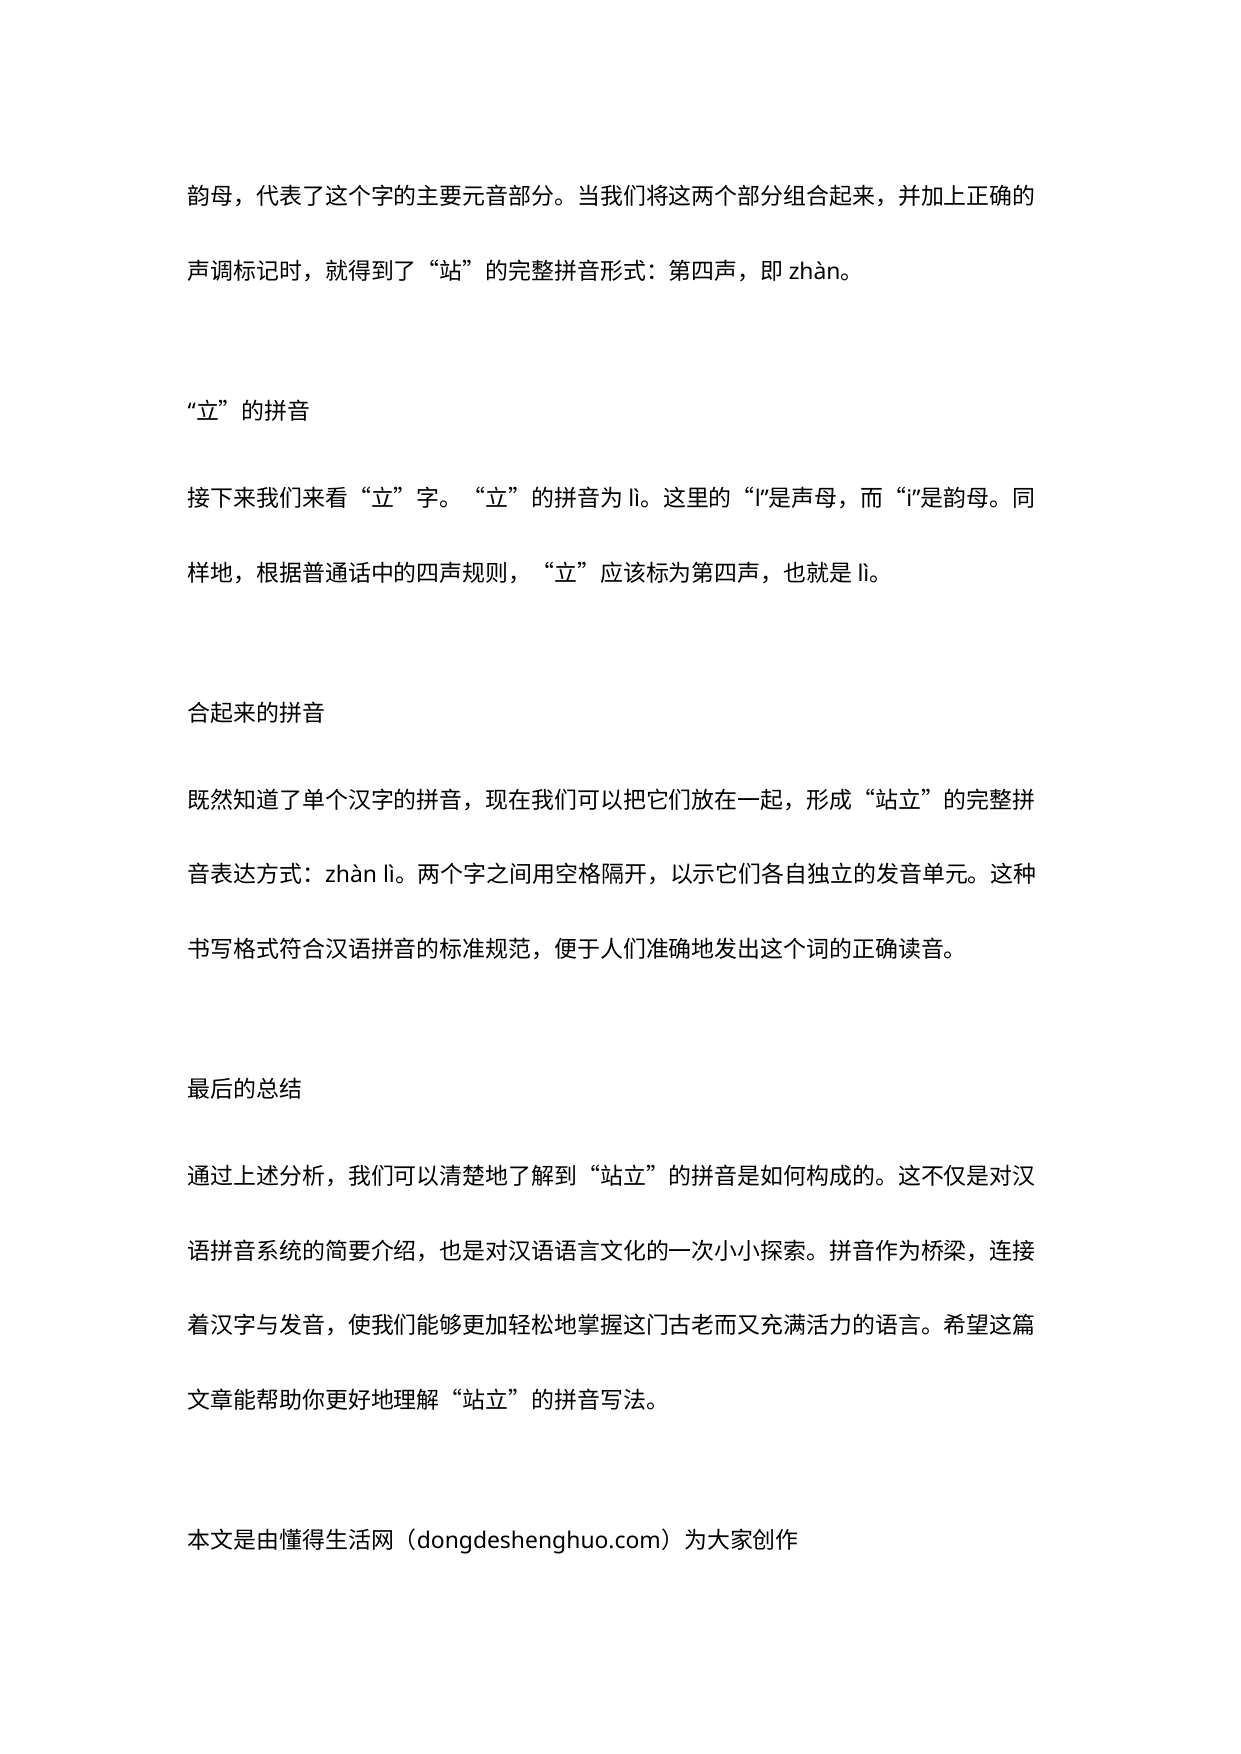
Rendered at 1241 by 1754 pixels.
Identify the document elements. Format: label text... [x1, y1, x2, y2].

text 最后的总结 [187, 1055, 1053, 1120]
text 通过上述分析，我们可以清楚地了解到“站立”的拼音是如何构成的。这不仅是对汉语拼音系统的简要介绍，也是对汉语语言文化的一次小小探索。拼音作为桥梁，连接着汉字与发音，使我们能够更加轻松地掌握这门古老而又充满活力的语言。希望这篇文章能帮助你更好地理解“站立”的拼音写法。 [187, 1142, 1053, 1431]
text “立”的拼音 [187, 377, 1053, 442]
text 本文是由懂得生活网（dongdeshenghuo.com）为大家创作 [187, 1506, 1053, 1571]
text 接下来我们来看“立”字。“立”的拼音为 lì。这里的“l”是声母，而“i”是韵母。同样地，根据普通话中的四声规则，“立”应该标为第四声，也就是 lì。 [187, 464, 1053, 603]
text 合起来的拼音 [187, 679, 1053, 744]
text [187, 162, 1053, 302]
text 既然知道了单个汉字的拼音，现在我们可以把它们放在一起，形成“站立”的完整拼音表达方式：zhàn lì。两个字之间用空格隔开，以示它们各自独立的发音单元。这种书写格式符合汉语拼音的标准规范，便于人们准确地发出这个词的正确读音。 [187, 766, 1053, 980]
